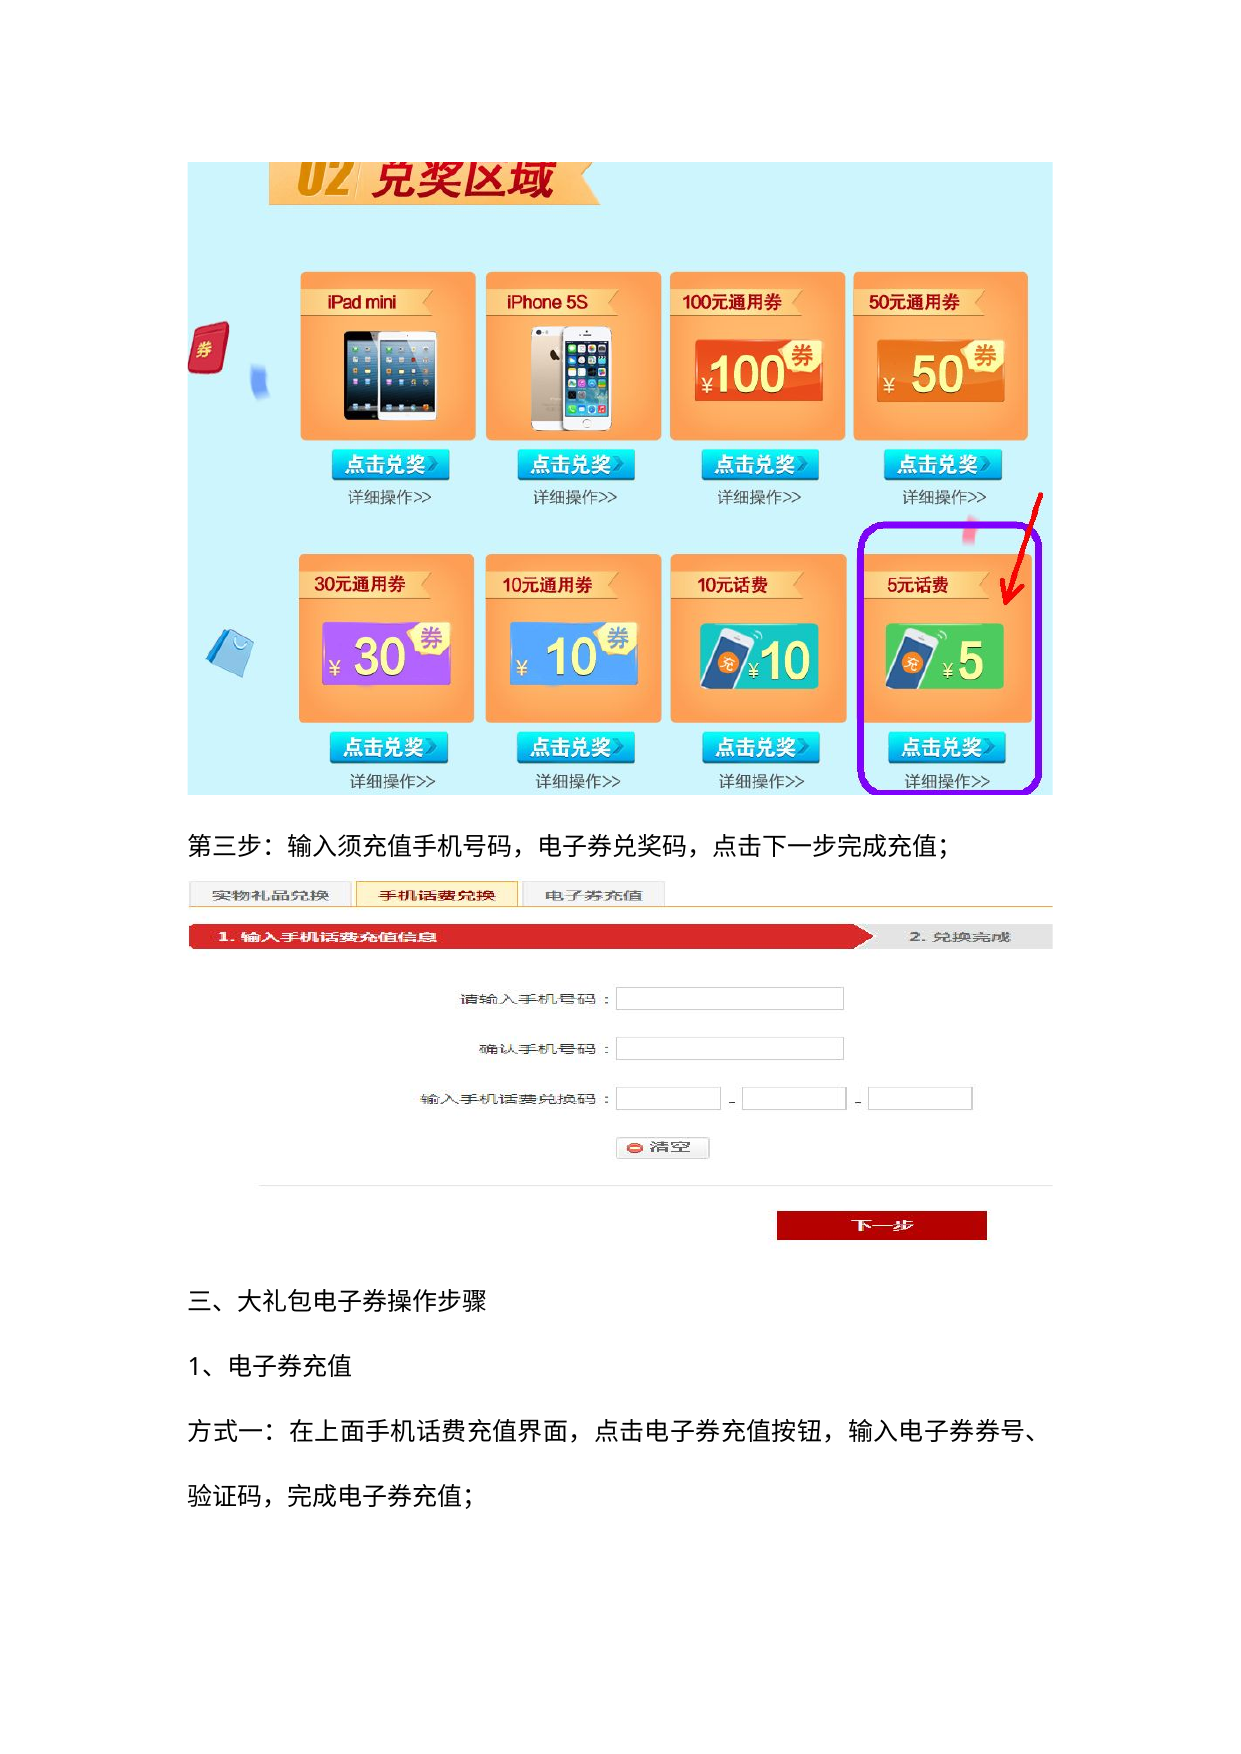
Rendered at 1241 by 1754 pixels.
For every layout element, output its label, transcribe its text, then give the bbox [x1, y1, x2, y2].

picture [187, 162, 1053, 795]
text 方式一：在上面手机话费充值界面，点击电子券充值按钮，输入电子券券号、验证码，完成电子券充值； [187, 1397, 1053, 1527]
text 1、电子券充值 [187, 1332, 1053, 1397]
picture [187, 877, 1053, 1249]
text 三、大礼包电子券操作步骤 [187, 1267, 1053, 1332]
text 第三步：输入须充值手机号码，电子券兑奖码，点击下一步完成充值； [187, 812, 1053, 877]
